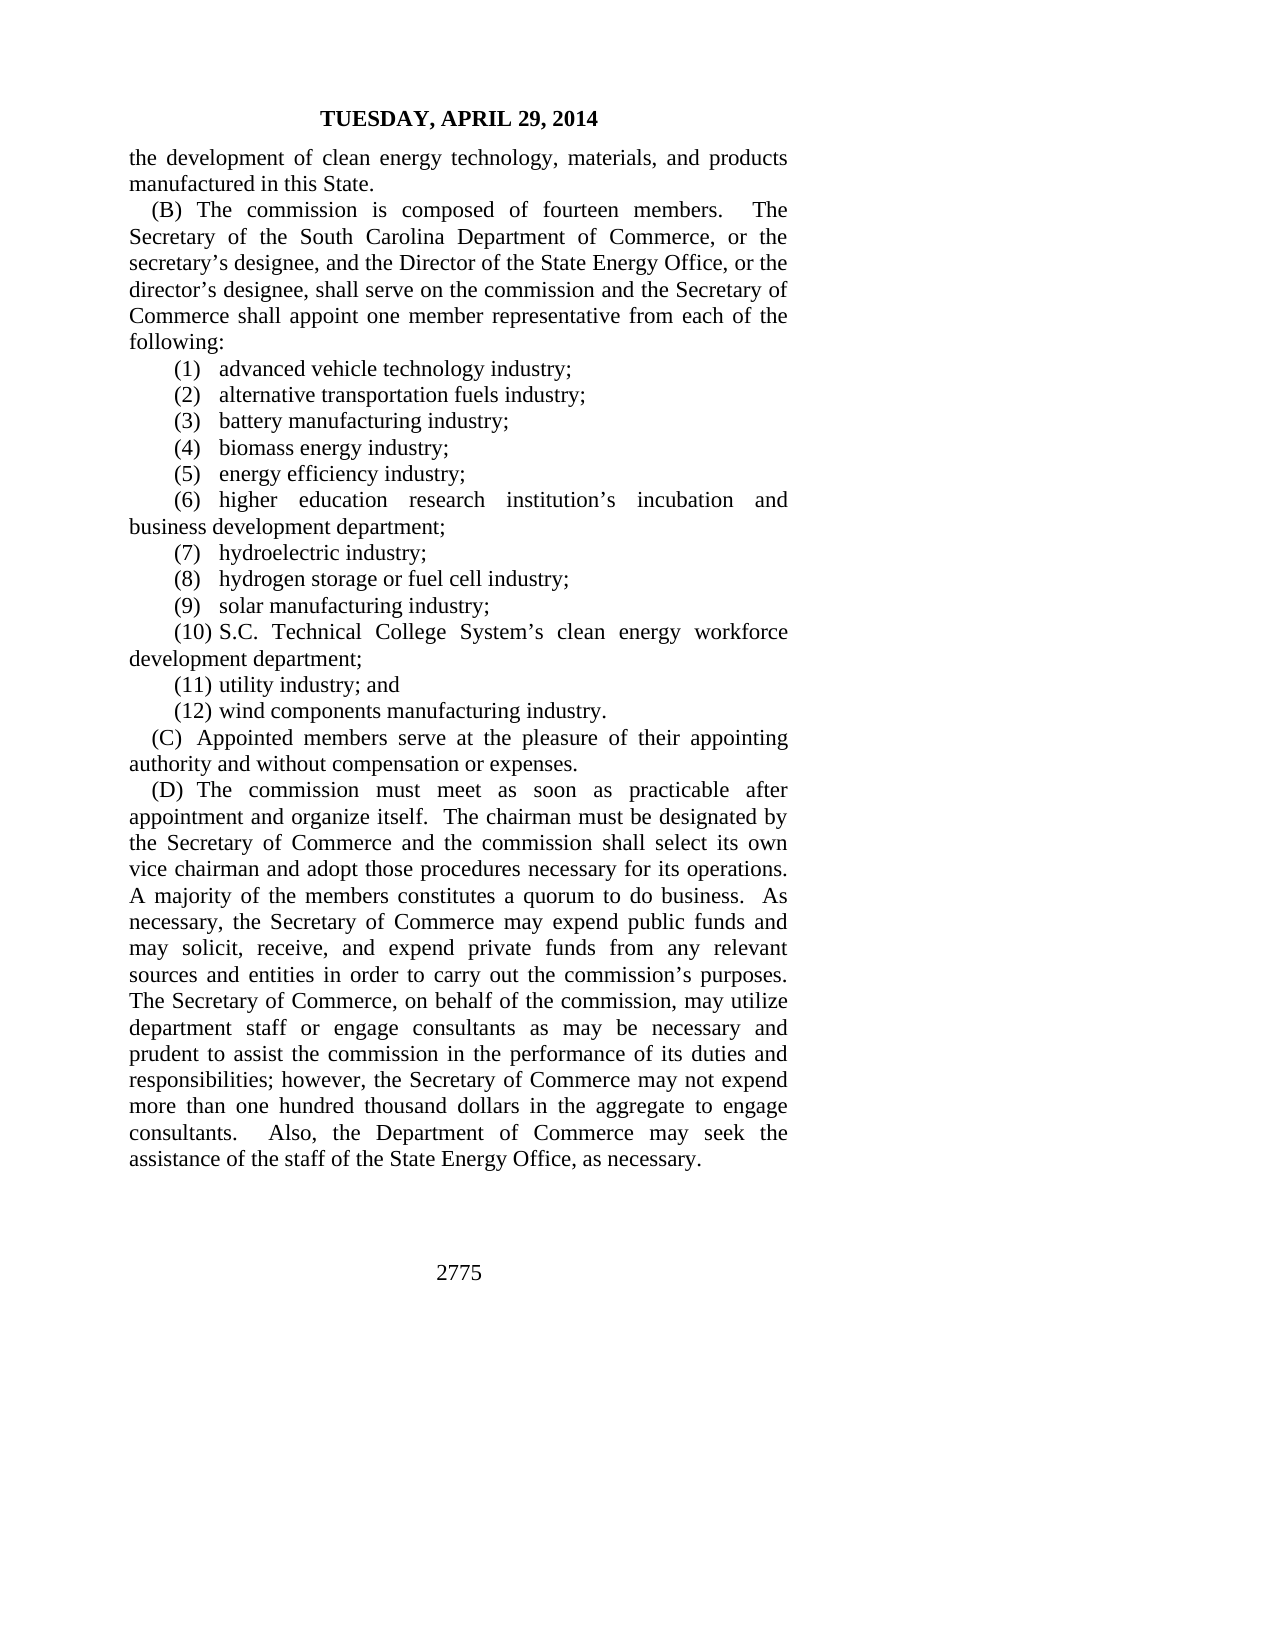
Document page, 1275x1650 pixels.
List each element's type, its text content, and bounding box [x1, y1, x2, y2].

text (9) solar manufacturing industry; [129, 592, 789, 618]
text (2) alternative transportation fuels industry; [129, 381, 789, 407]
text (12) wind components manufacturing industry. [129, 697, 789, 724]
text (1) advanced vehicle technology industry; [129, 355, 789, 381]
text (4) biomass energy industry; [129, 434, 789, 460]
text (10) S.C. Technical College System’s clean energy workforce development department; [129, 618, 789, 671]
text (3) battery manufacturing industry; [129, 407, 789, 434]
text (C) Appointed members serve at the pleasure of their appointing authority and without compensation or expenses. [129, 724, 789, 776]
text (D) The commission must meet as soon as practicable after appointment and organize itself. The chairman must be designated by the Secretary of Commerce and the commission shall select its own vice chairman and adopt those procedures necessary for its operations. A majority of the members constitutes a quorum to do business. As necessary, the Secretary of Commerce may expend public funds and may solicit, receive, and expend private funds from any relevant sources and entities in order to carry out the commission’s purposes. The Secretary of Commerce, on behalf of the commission, may utilize department staff or engage consultants as may be necessary and prudent to assist the commission in the performance of its duties and responsibilities; however, the Secretary of Commerce may not expend more than one hundred thousand dollars in the aggregate to engage consultants. Also, the Department of Commerce may seek the assistance of the staff of the State Energy Office, as necessary. [129, 776, 789, 1172]
text (11) utility industry; and [129, 671, 789, 697]
text (5) energy efficiency industry; [129, 460, 789, 486]
text (8) hydrogen storage or fuel cell industry; [129, 566, 789, 592]
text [129, 144, 789, 197]
text (B) The commission is composed of fourteen members. The Secretary of the South Carolina Department of Commerce, or the secretary’s designee, and the Director of the State Energy Office, or the director’s designee, shall serve on the commission and the Secretary of Commerce shall appoint one member representative from each of the following: [129, 197, 789, 355]
text (6) higher education research institution’s incubation and business development department; [129, 486, 789, 539]
text (7) hydroelectric industry; [129, 539, 789, 566]
